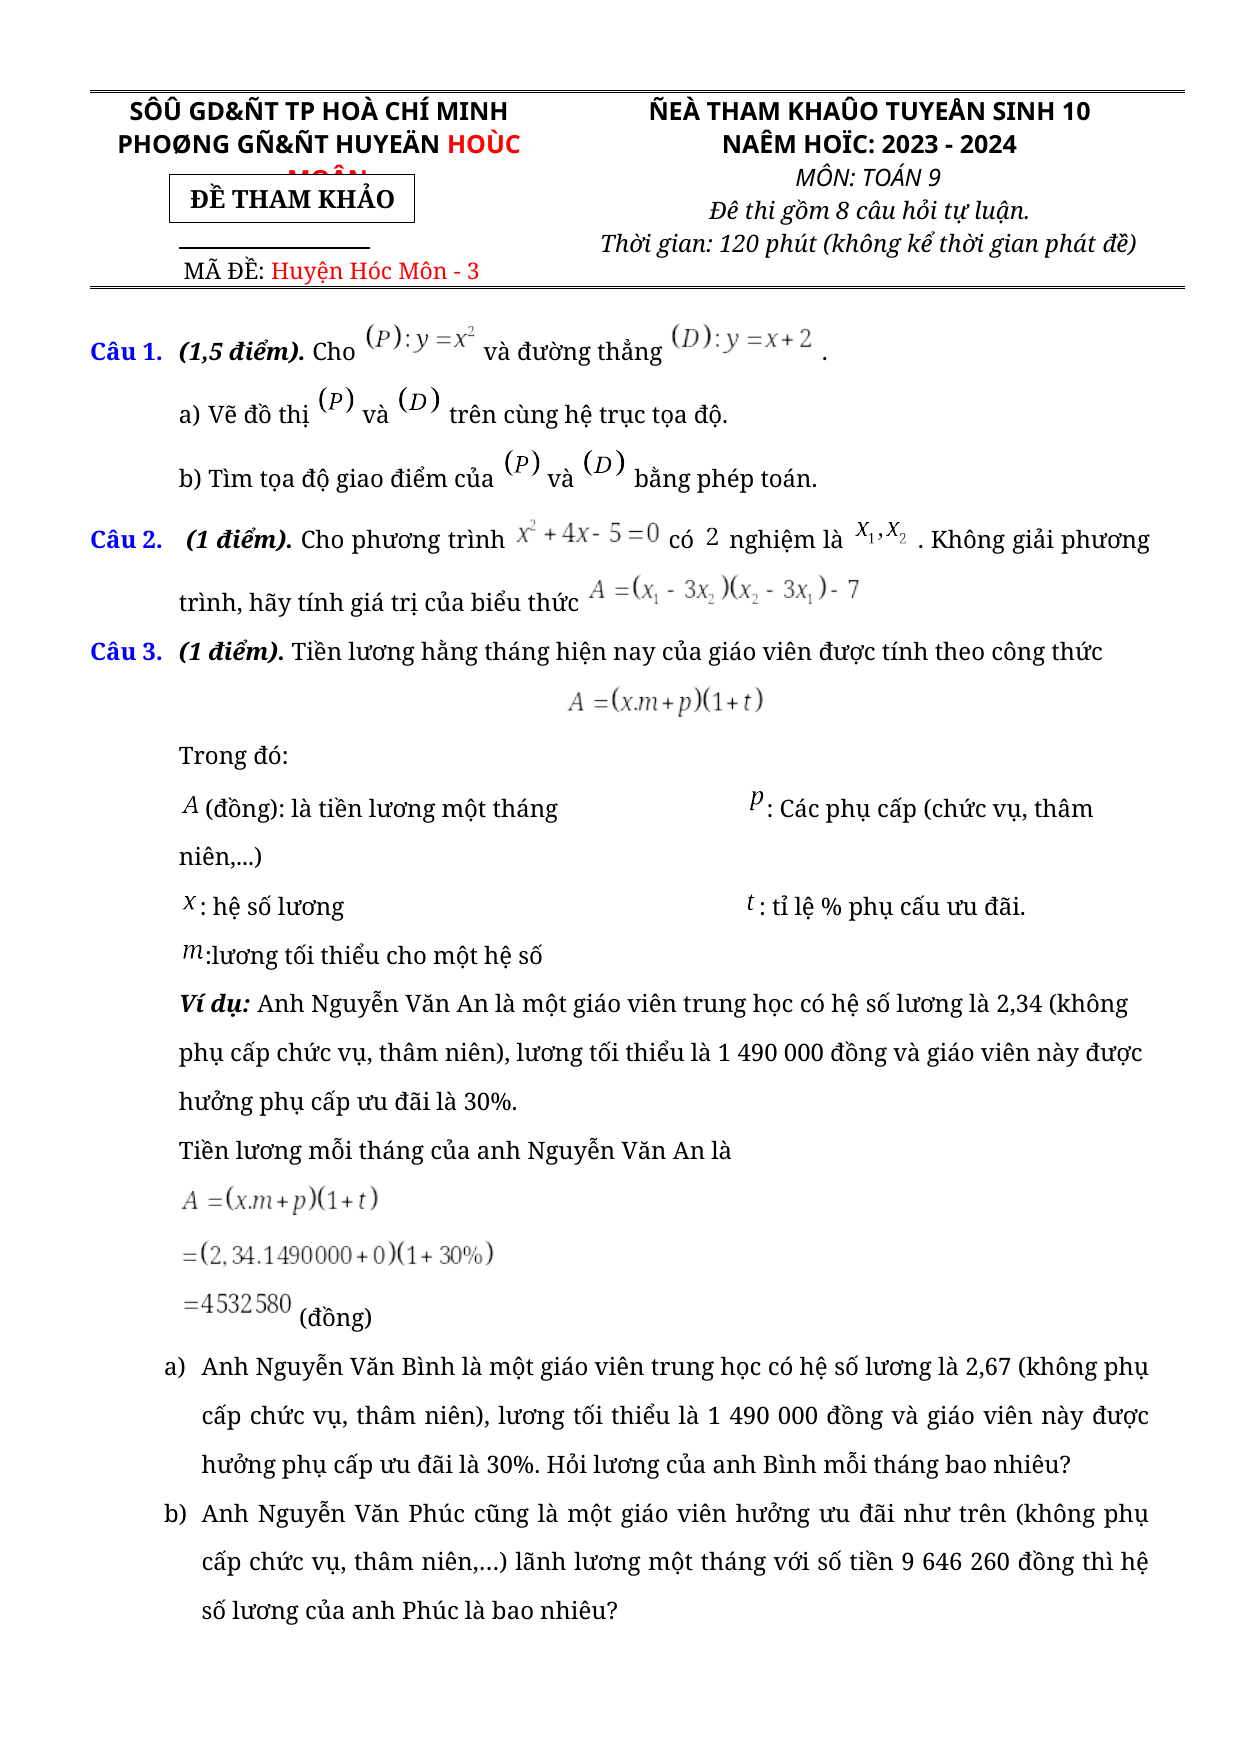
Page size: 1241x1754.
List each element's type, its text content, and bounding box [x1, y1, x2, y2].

list (1 điểm). Tiền lương hằng tháng hiện nay của giáo viên được tính theo công thức [90, 635, 1150, 668]
list (đồng): là tiền lương một tháng : Các phụ cấp (chức vụ, thâm niên,...) [179, 787, 1150, 873]
list (1 điểm). Cho phương trình có nghiệm là . Không giải phương trình, hãy tính giá trị của biểu thức [90, 510, 1150, 619]
list Trong đó: [179, 738, 1150, 771]
list :lương tối thiểu cho một hệ số [179, 938, 1150, 971]
list Anh Nguyễn Văn Bình là một giáo viên trung học có hệ số lương là 2,67 (không phụ cấp chức vụ, thâm niên), lương tối thiểu là 1 490 000 đồng và giáo viên này được hưởng phụ cấp ưu đãi là 30%. Hỏi lương của anh Bình mỗi tháng bao nhiêu? [164, 1350, 1150, 1480]
list Anh Nguyễn Văn Phúc cũng là một giáo viên hưởng ưu đãi như trên (không phụ cấp chức vụ, thâm niên,…) lãnh lương một tháng với số tiền 9 646 260 đồng thì hệ số lương của anh Phúc là bao nhiêu? [164, 1496, 1150, 1627]
table_header ÑEÀ THAM KHAÛO TUYEÅN SINH 10 NAÊM HOÏC: 2023 - 2024 MÔN: TOÁN 9 Đê thi gồm 8 câu hỏi tự luận. Thời gian: 120 phút (không kể thời gian phát đề) [548, 93, 1185, 286]
list (đồng) [179, 1292, 1150, 1333]
list : hệ số lương : tỉ lệ % phụ cấu ưu đãi. [179, 889, 1150, 922]
list Tìm tọa độ giao điểm của và bằng phép toán. [179, 447, 1150, 494]
list Tiền lương mỗi tháng của anh Nguyễn Văn An là [179, 1134, 1150, 1166]
list (1,5 điểm). Cho và đường thẳng . [90, 320, 1150, 367]
list Vẽ đồ thị và trên cùng hệ trục tọa độ. [179, 383, 1150, 431]
list Ví dụ: Anh Nguyễn Văn An là một giáo viên trung học có hệ số lương là 2,34 (không phụ cấp chức vụ, thâm niên), lương tối thiểu là 1 490 000 đồng và giáo viên này được hưởng phụ cấp ưu đãi là 30%. [179, 987, 1150, 1118]
